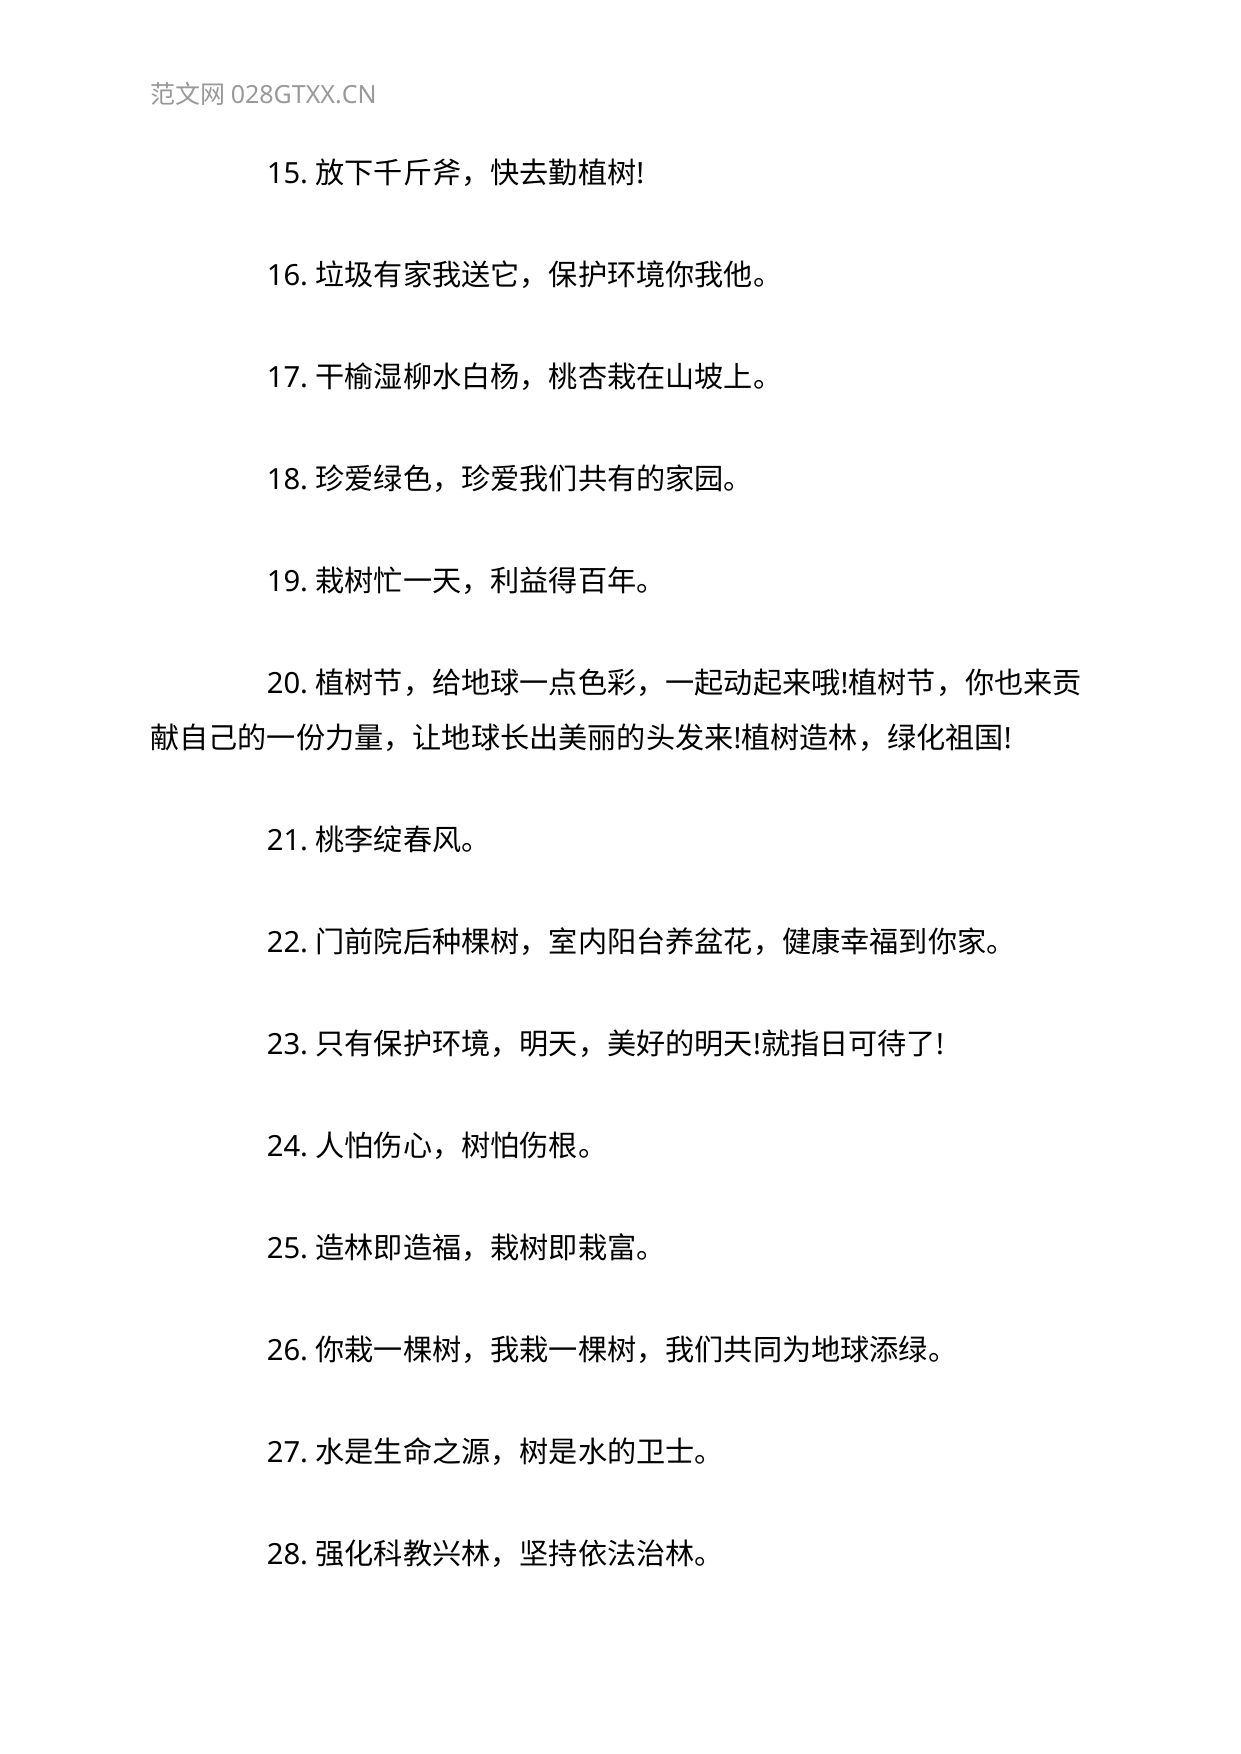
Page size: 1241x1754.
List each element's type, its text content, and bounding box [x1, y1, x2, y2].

text 28. 强化科教兴林，坚持依法治林。 [150, 1531, 1090, 1573]
text 16. 垃圾有家我送它，保护环境你我他。 [150, 252, 1090, 294]
text 22. 门前院后种棵树，室内阳台养盆花，健康幸福到你家。 [150, 919, 1090, 961]
text 24. 人怕伤心，树怕伤根。 [150, 1123, 1090, 1165]
text 23. 只有保护环境，明天，美好的明天!就指日可待了! [150, 1021, 1090, 1063]
text 27. 水是生命之源，树是水的卫士。 [150, 1429, 1090, 1471]
text 26. 你栽一棵树，我栽一棵树，我们共同为地球添绿。 [150, 1327, 1090, 1369]
text 15. 放下千斤斧，快去勤植树! [150, 150, 1090, 192]
text 20. 植树节，给地球一点色彩，一起动起来哦!植树节，你也来贡献自己的一份力量，让地球长出美丽的头发来!植树造林，绿化祖国! [150, 660, 1090, 757]
text 17. 干榆湿柳水白杨，桃杏栽在山坡上。 [150, 354, 1090, 396]
text 19. 栽树忙一天，利益得百年。 [150, 558, 1090, 600]
text 18. 珍爱绿色，珍爱我们共有的家园。 [150, 456, 1090, 498]
text 21. 桃李绽春风。 [150, 817, 1090, 859]
text 25. 造林即造福，栽树即栽富。 [150, 1225, 1090, 1267]
